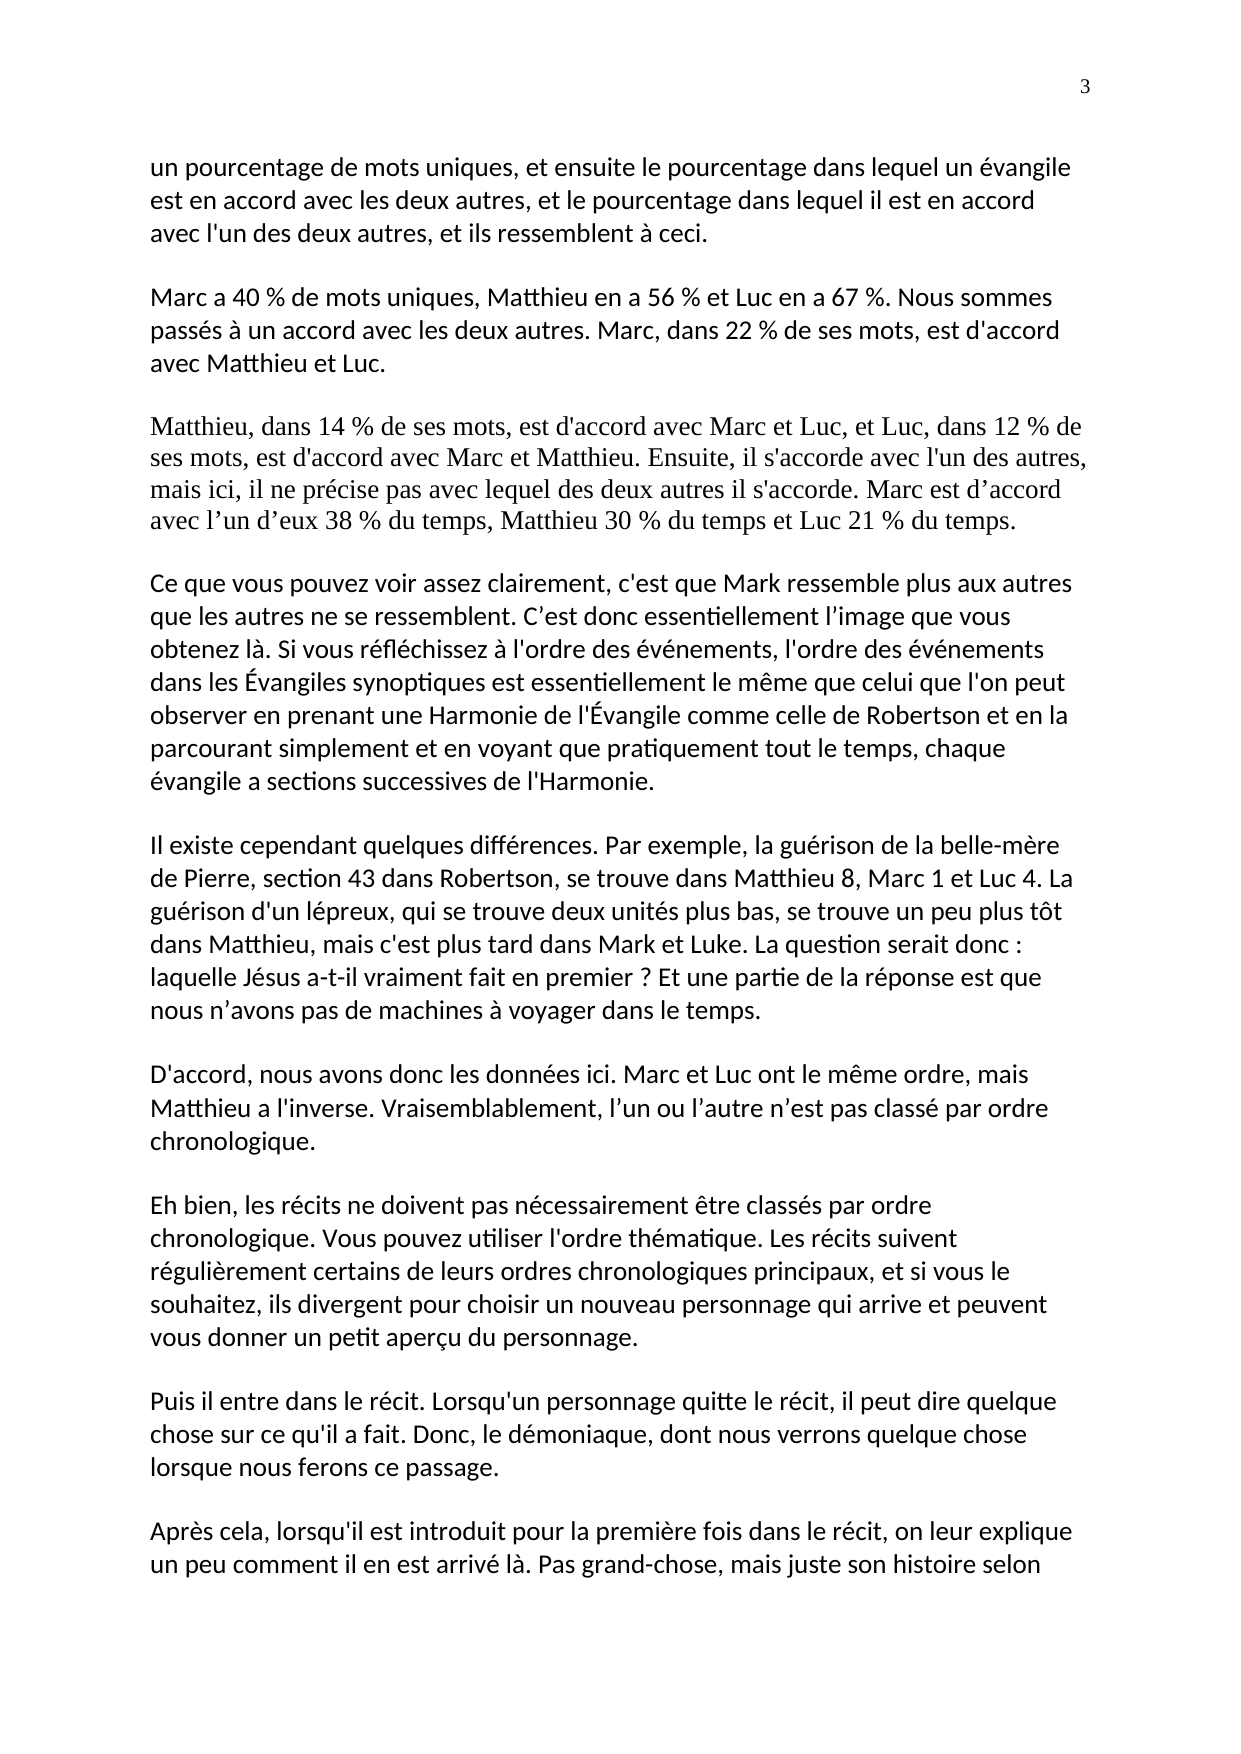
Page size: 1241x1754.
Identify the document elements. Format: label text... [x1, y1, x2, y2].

text Ce que vous pouvez voir assez clairement, c'est que Mark ressemble plus aux autres que les autres ne se ressemblent. C’est donc essentiellement l’image que vous obtenez là. Si vous réfléchissez à l'ordre des événements, l'ordre des événements dans les Évangiles synoptiques est essentiellement le même que celui que l'on peut observer en prenant une Harmonie de l'Évangile comme celle de Robertson et en la parcourant simplement et en voyant que pratiquement tout le temps, chaque évangile a sections successives de l'Harmonie. [150, 566, 1090, 797]
text Eh bien, les récits ne doivent pas nécessairement être classés par ordre chronologique. Vous pouvez utiliser l'ordre thématique. Les récits suivent régulièrement certains de leurs ordres chronologiques principaux, et si vous le souhaitez, ils divergent pour choisir un nouveau personnage qui arrive et peuvent vous donner un petit aperçu du personnage. [150, 1188, 1090, 1353]
text Marc a 40 % de mots uniques, Matthieu en a 56 % et Luc en a 67 %. Nous sommes passés à un accord avec les deux autres. Marc, dans 22 % de ses mots, est d'accord avec Matthieu et Luc. [150, 280, 1090, 379]
text Il existe cependant quelques différences. Par exemple, la guérison de la belle-mère de Pierre, section 43 dans Robertson, se trouve dans Matthieu 8, Marc 1 et Luc 4. La guérison d'un lépreux, qui se trouve deux unités plus bas, se trouve un peu plus tôt dans Matthieu, mais c'est plus tard dans Mark et Luke. La question serait donc : laquelle Jésus a-t-il vraiment fait en premier ? Et une partie de la réponse est que nous n’avons pas de machines à voyager dans le temps. [150, 828, 1090, 1027]
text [150, 1514, 1090, 1580]
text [150, 150, 1090, 249]
text Puis il entre dans le récit. Lorsqu'un personnage quitte le récit, il peut dire quelque chose sur ce qu'il a fait. Donc, le démoniaque, dont nous verrons quelque chose lorsque nous ferons ce passage. [150, 1384, 1090, 1483]
text D'accord, nous avons donc les données ici. Marc et Luc ont le même ordre, mais Matthieu a l'inverse. Vraisemblablement, l’un ou l’autre n’est pas classé par ordre chronologique. [150, 1058, 1090, 1157]
list Matthieu, dans 14 % de ses mots, est d'accord avec Marc et Luc, et Luc, dans 12 % de ses mots, est d'accord avec Marc et Matthieu. Ensuite, il s'accorde avec l'un des autres, mais ici, il ne précise pas avec lequel des deux autres il s'accorde. Marc est d’accord avec l’un d’eux 38 % du temps, Matthieu 30 % du temps et Luc 21 % du temps. [150, 410, 1090, 535]
